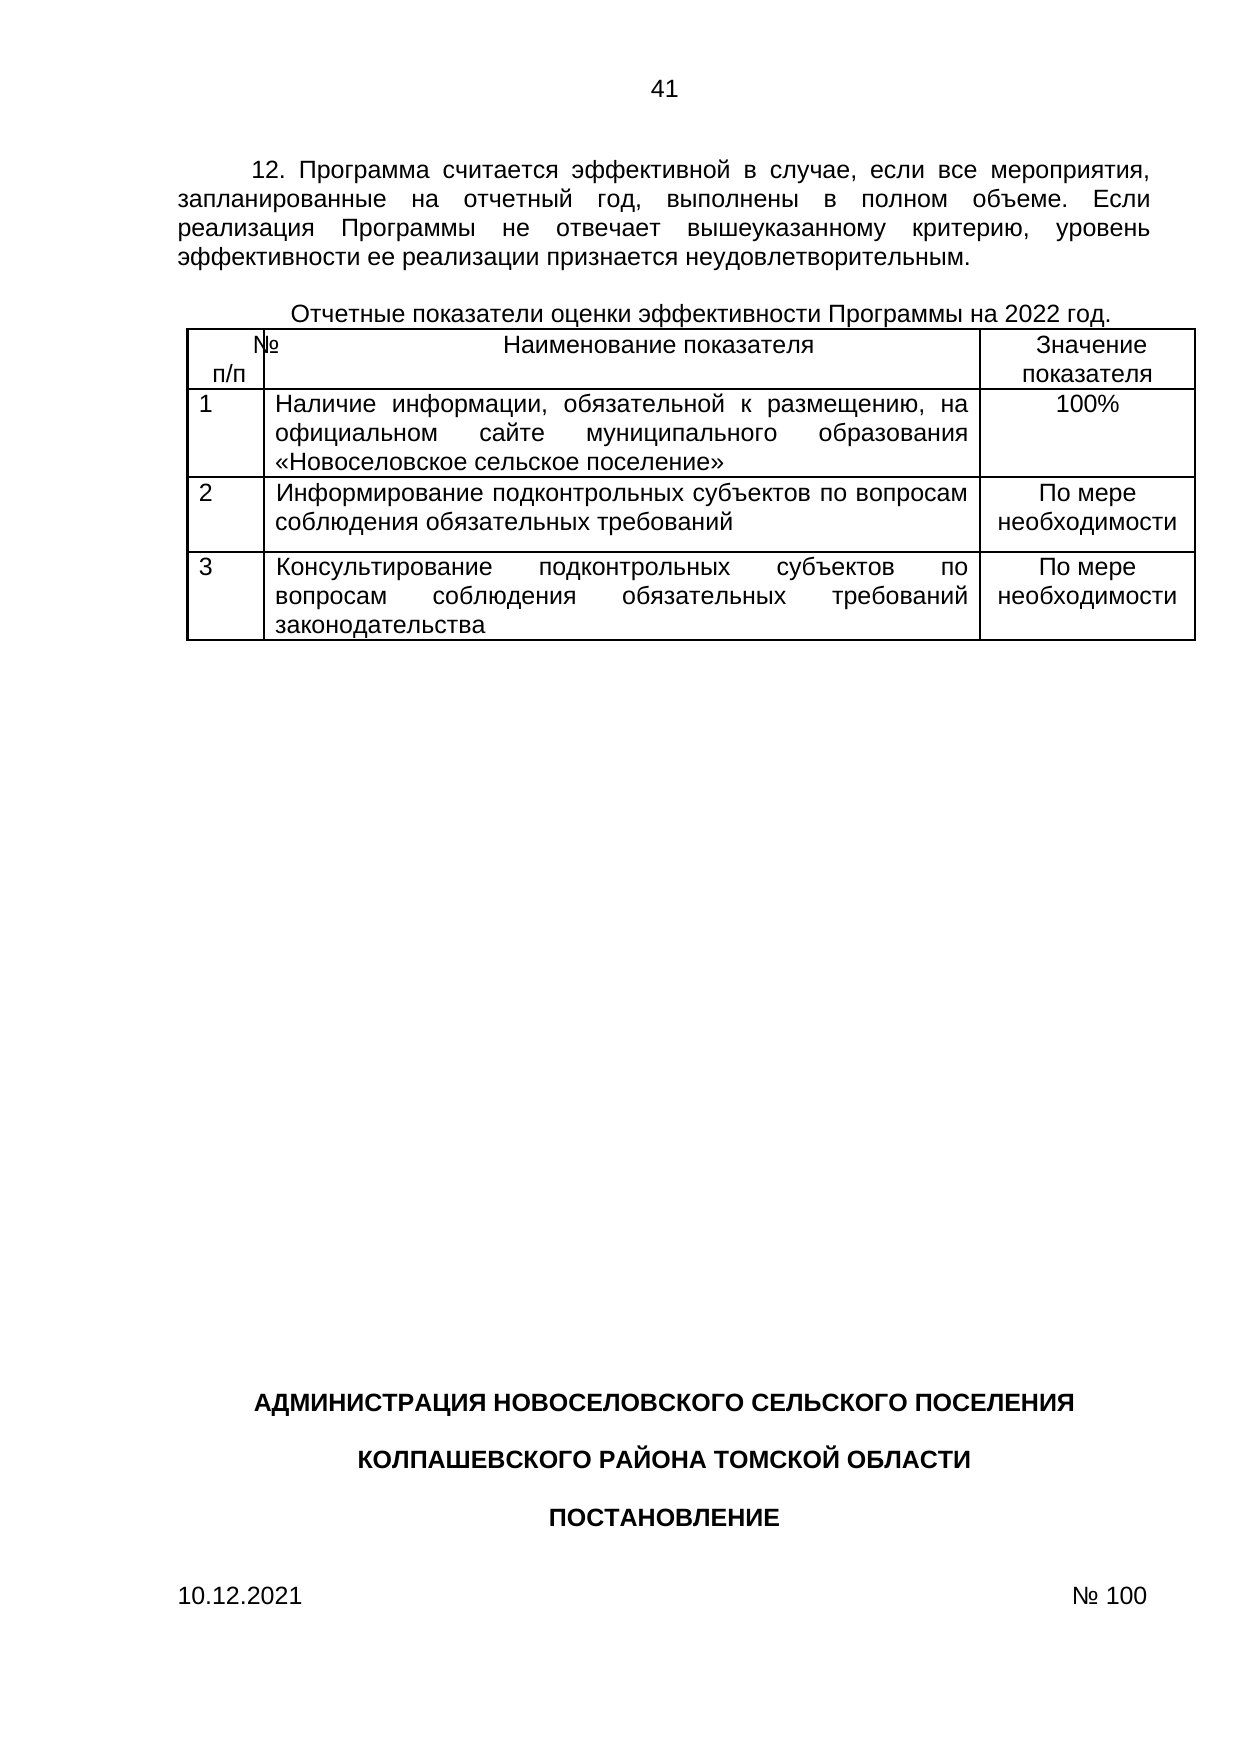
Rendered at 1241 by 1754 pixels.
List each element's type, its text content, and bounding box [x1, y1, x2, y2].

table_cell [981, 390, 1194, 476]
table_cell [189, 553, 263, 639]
text 12. Программа считается эффективной в случае, если все мероприятия, запланированные на отчетный год, выполнены в полном объеме. Если реализация Программы не отвечает вышеуказанному критерию, уровень эффективности ее реализации признается неудовлетворительным. [177, 155, 1152, 270]
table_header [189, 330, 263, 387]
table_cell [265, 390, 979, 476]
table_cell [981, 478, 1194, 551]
text КОЛПАШЕВСКОГО РАЙОНА ТОМСКОЙ ОБЛАСТИ [177, 1445, 1152, 1474]
text Отчетные показатели оценки эффективности Программы на 2022 год. [177, 299, 1152, 328]
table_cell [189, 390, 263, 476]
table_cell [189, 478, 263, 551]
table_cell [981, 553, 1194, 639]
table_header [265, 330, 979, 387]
text ПОСТАНОВЛЕНИЕ [177, 1502, 1152, 1531]
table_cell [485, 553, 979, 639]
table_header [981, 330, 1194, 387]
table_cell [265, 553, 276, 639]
text АДМИНИСТРАЦИЯ НОВОСЕЛОВСКОГО СЕЛЬСКОГО ПОСЕЛЕНИЯ [177, 1387, 1152, 1416]
text 10.12.2021 № 100 [177, 1581, 1152, 1610]
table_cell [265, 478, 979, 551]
